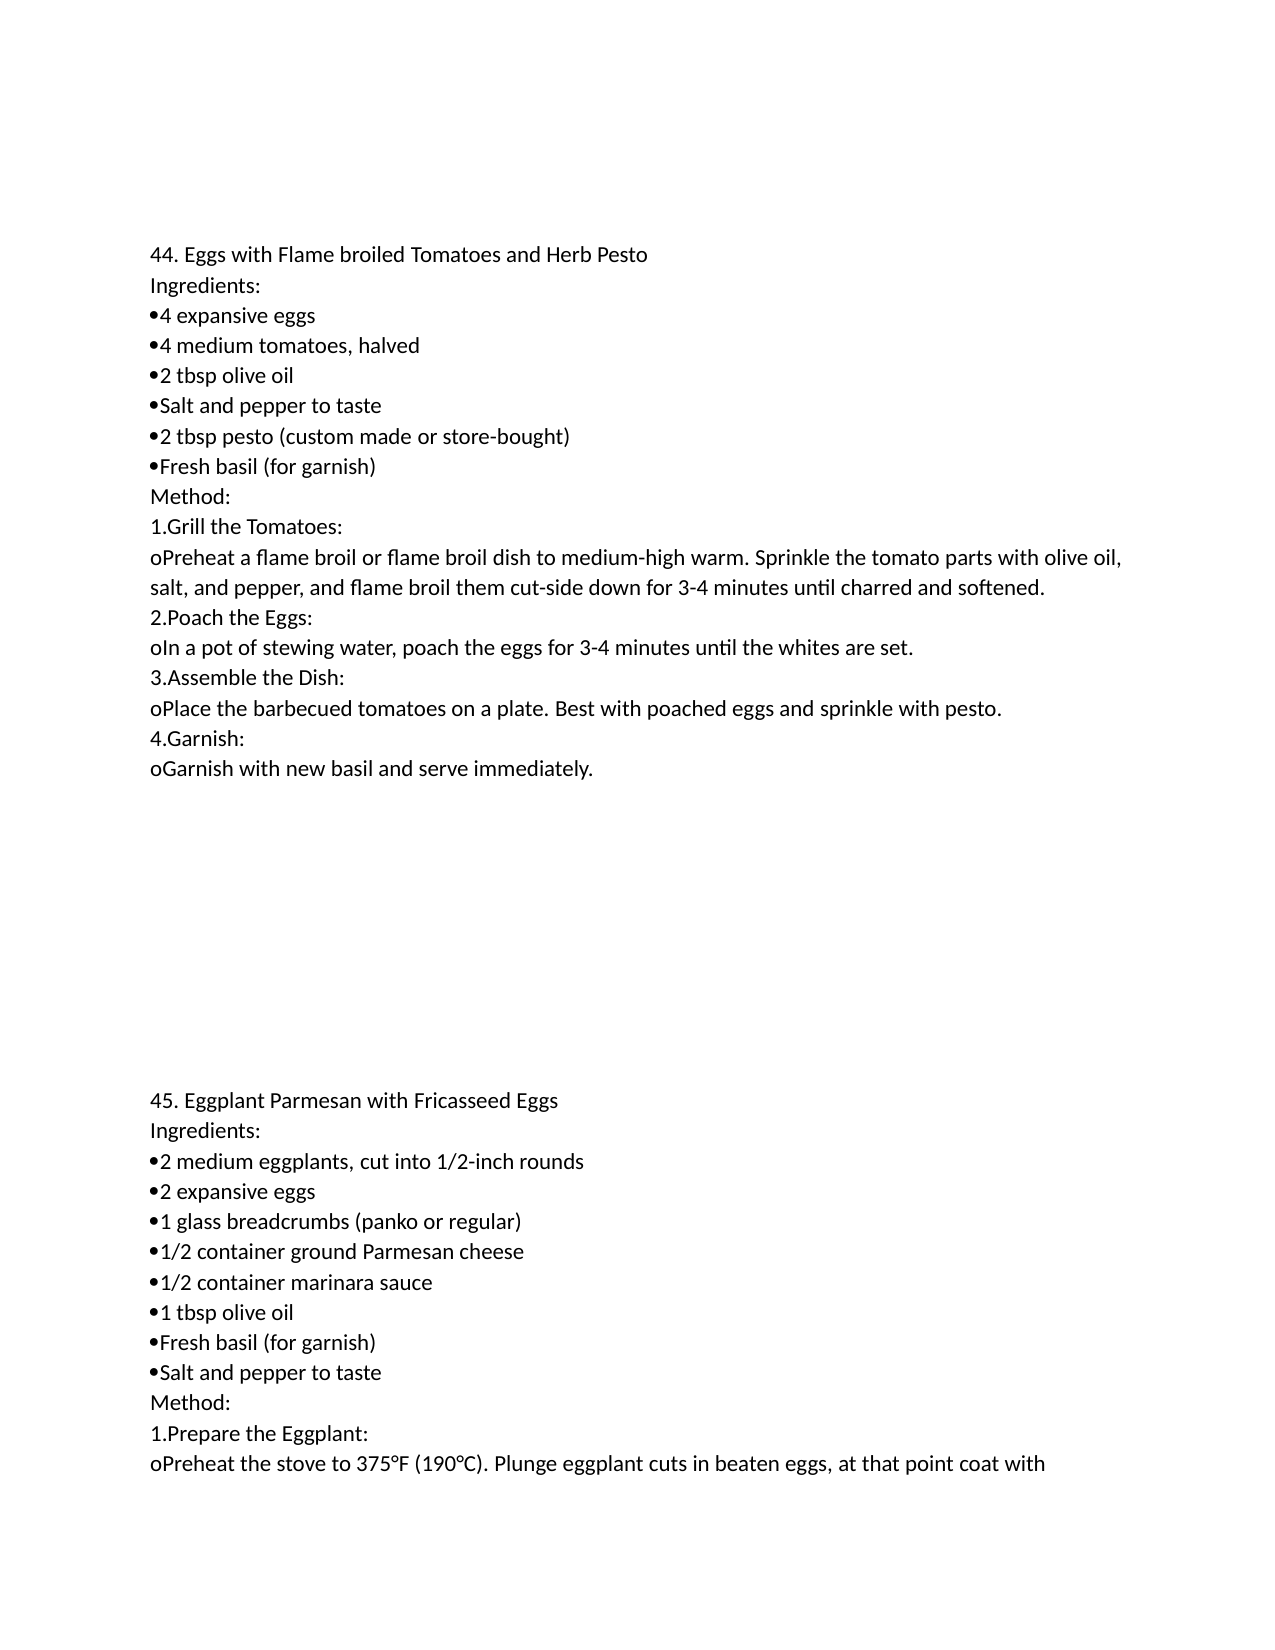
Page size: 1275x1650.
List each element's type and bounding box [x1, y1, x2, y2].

text [150, 150, 1125, 1477]
